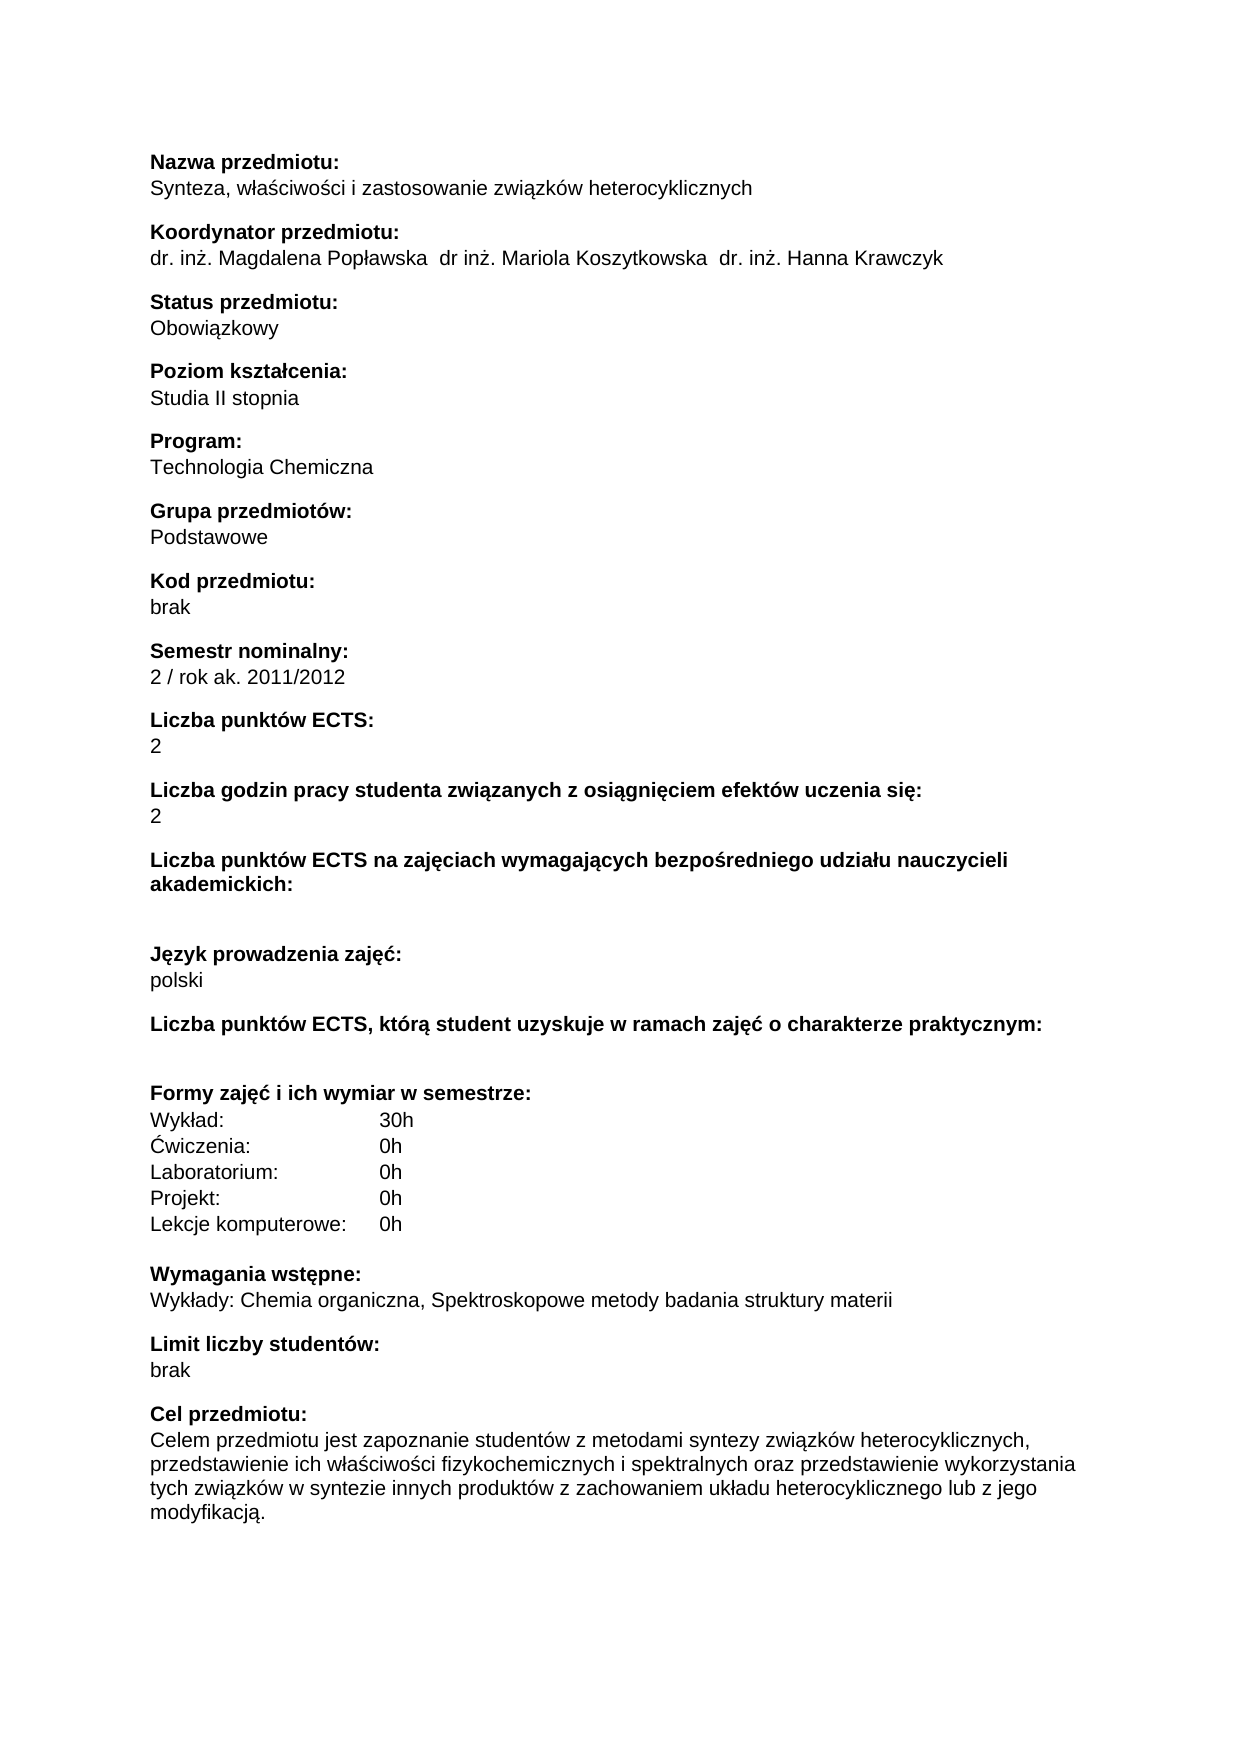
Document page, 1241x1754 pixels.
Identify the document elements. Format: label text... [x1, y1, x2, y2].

text brak [150, 1358, 1090, 1382]
text Wymagania wstępne: [150, 1262, 1090, 1286]
table_cell Projekt: [140, 1186, 367, 1210]
text Poziom kształcenia: [150, 359, 1090, 383]
text Liczba godzin pracy studenta związanych z osiągnięciem efektów uczenia się: [150, 778, 1090, 802]
text Liczba punktów ECTS na zajęciach wymagających bezpośredniego udziału nauczycieli akademickich: [150, 848, 1090, 896]
text Koordynator przedmiotu: [150, 220, 1090, 244]
text Liczba punktów ECTS, którą student uzyskuje w ramach zajęć o charakterze praktycznym: [150, 1011, 1090, 1035]
table_header 30h [369, 1108, 597, 1132]
text Studia II stopnia [150, 385, 1090, 409]
text 2 [150, 804, 1090, 828]
text Synteza, właściwości i zastosowanie związków heterocyklicznych [150, 176, 1090, 200]
text Nazwa przedmiotu: [150, 150, 1090, 174]
text polski [150, 968, 1090, 992]
table_cell Lekcje komputerowe: [140, 1212, 367, 1236]
text Semestr nominalny: [150, 638, 1090, 662]
text Limit liczby studentów: [150, 1332, 1090, 1356]
text 2 / rok ak. 2011/2012 [150, 664, 1090, 688]
text Liczba punktów ECTS: [150, 708, 1090, 732]
text Podstawowe [150, 525, 1090, 549]
table_cell Ćwiczenia: [140, 1134, 367, 1158]
text 2 [150, 734, 1090, 758]
text Obowiązkowy [150, 316, 1090, 339]
table_cell 0h [369, 1210, 597, 1236]
text dr. inż. Magdalena Popławska dr inż. Mariola Koszytkowska dr. inż. Hanna Krawczyk [150, 246, 1090, 270]
table_cell 0h [369, 1184, 597, 1210]
text Język prowadzenia zajęć: [150, 942, 1090, 966]
table_cell 0h [369, 1132, 597, 1158]
table_header Wykład: [140, 1108, 367, 1132]
text Program: [150, 429, 1090, 453]
text Celem przedmiotu jest zapoznanie studentów z metodami syntezy związków heterocyklicznych, przedstawienie ich właściwości fizykochemicznych i spektralnych oraz przedstawienie wykorzystania tych związków w syntezie innych produktów z zachowaniem układu heterocyklicznego lub z jego modyfikacją. [150, 1428, 1090, 1523]
text Technologia Chemiczna [150, 455, 1090, 479]
table_cell Laboratorium: [140, 1160, 367, 1184]
text Status przedmiotu: [150, 289, 1090, 313]
text Kod przedmiotu: [150, 569, 1090, 593]
text brak [150, 595, 1090, 619]
table_cell 0h [369, 1158, 597, 1184]
text Formy zajęć i ich wymiar w semestrze: [150, 1081, 1090, 1105]
text Cel przedmiotu: [150, 1402, 1090, 1426]
text Wykłady: Chemia organiczna, Spektroskopowe metody badania struktury materii [150, 1288, 1090, 1312]
text Grupa przedmiotów: [150, 499, 1090, 523]
